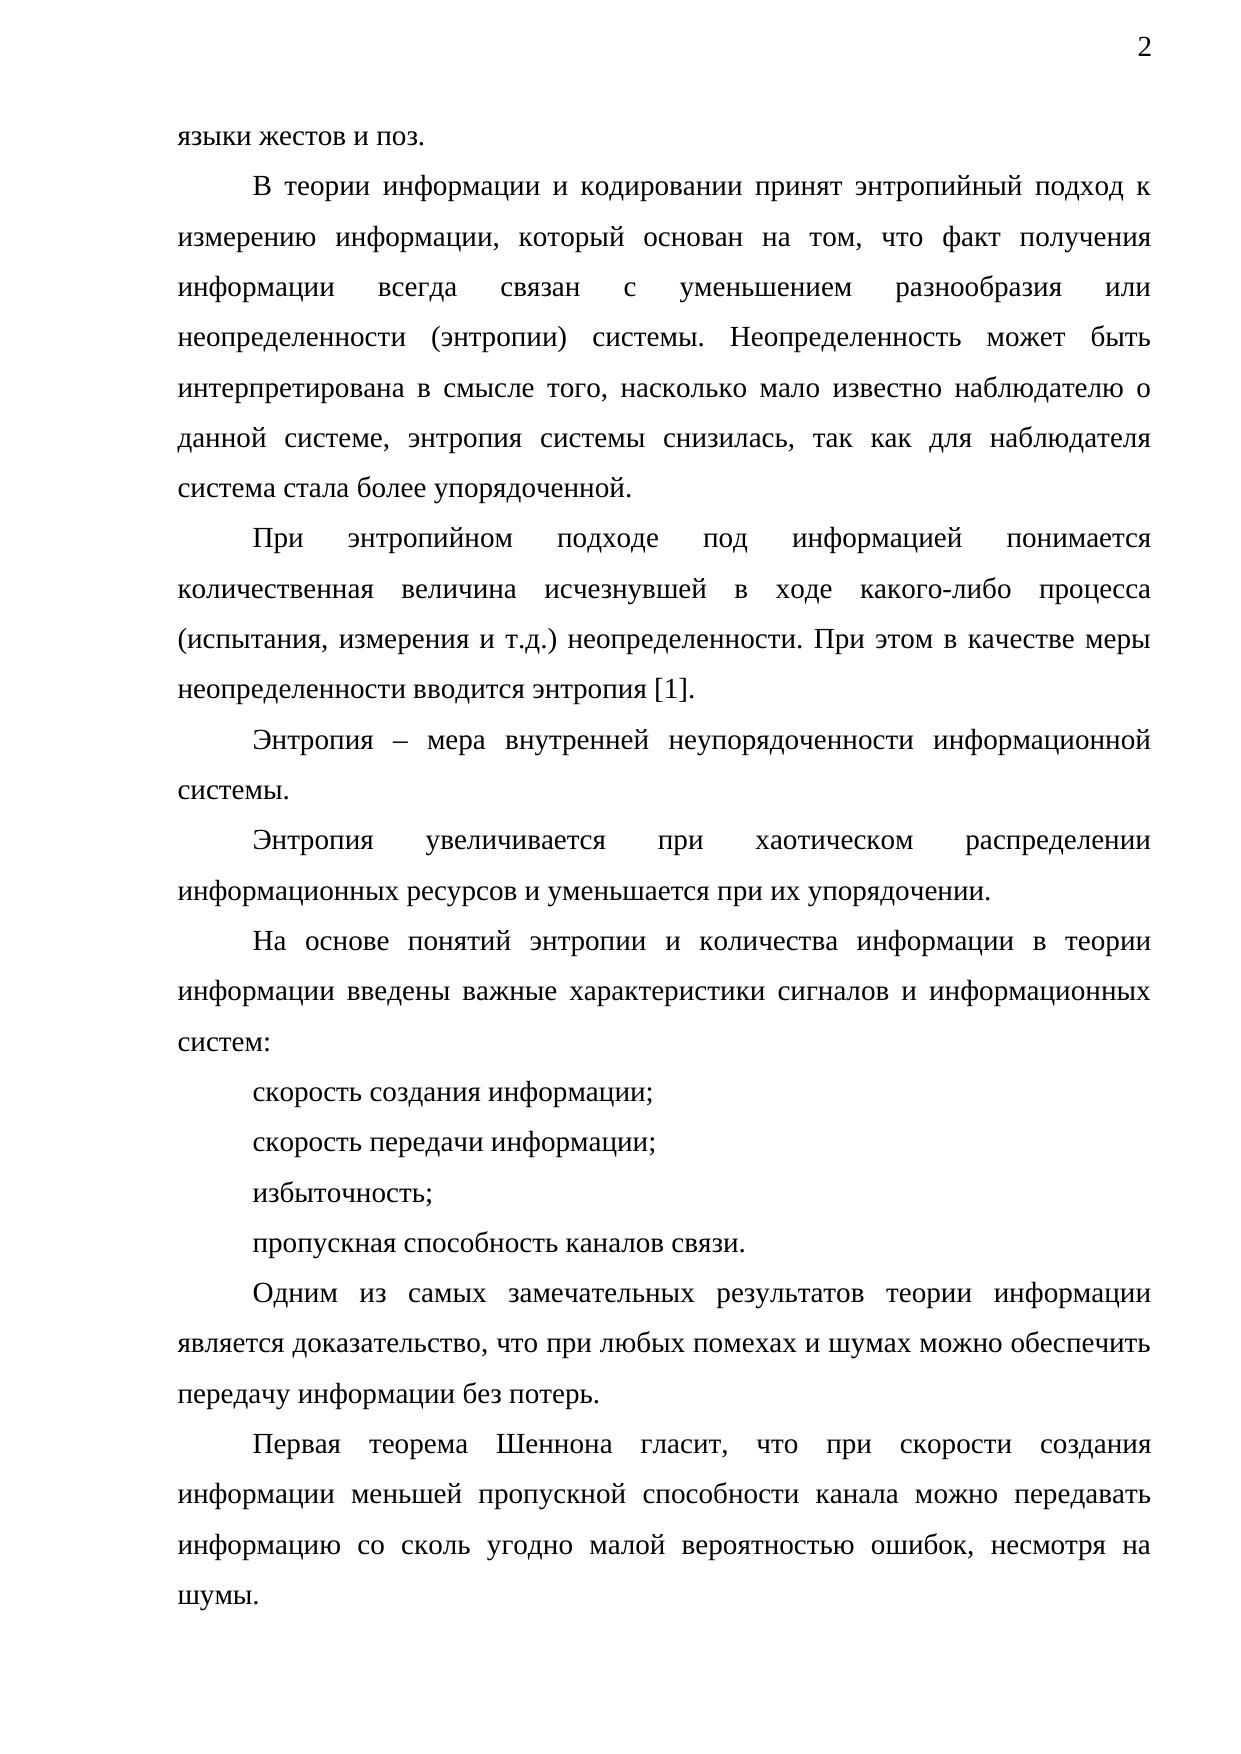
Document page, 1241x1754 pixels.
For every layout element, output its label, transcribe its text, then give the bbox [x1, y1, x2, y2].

text Энтропия увеличивается при хаотическом распределении информационных ресурсов и уменьшается при их упорядочении. [177, 822, 1152, 906]
text При энтропийном подходе под информацией понимается количественная величина исчезнувшей в ходе какого-либо процесса (испытания, измерения и т.д.) неопределенности. При этом в качестве меры неопределенности вводится энтропия [1]. [177, 521, 1152, 705]
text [177, 118, 1152, 152]
text Одним из самых замечательных результатов теории информации является доказательство, что при любых помехах и шумах можно обеспечить передачу информации без потерь. [177, 1275, 1152, 1409]
text В теории информации и кодировании принят энтропийный подход к измерению информации, который основан на том, что факт получения информации всегда связан с уменьшением разнообразия или неопределенности (энтропии) системы. Неопределенность может быть интерпретирована в смысле того, насколько мало известно наблюдателю о данной системе, энтропия системы снизилась, так как для наблюдателя система стала более упорядоченной. [177, 168, 1152, 504]
text скорость создания информации; [177, 1074, 1152, 1108]
text Первая теорема Шеннона гласит, что при скорости создания информации меньшей пропускной способности канала можно передавать информацию со сколь угодно малой вероятностью ошибок, несмотря на шумы. [177, 1426, 1152, 1611]
text Энтропия – мера внутренней неупорядоченности информационной системы. [177, 722, 1152, 806]
text На основе понятий энтропии и количества информации в теории информации введены важные характеристики сигналов и информационных систем: [177, 923, 1152, 1057]
text избыточность; [177, 1175, 1152, 1208]
text скорость передачи информации; [177, 1124, 1152, 1158]
text пропускная способность каналов связи. [177, 1225, 1152, 1258]
